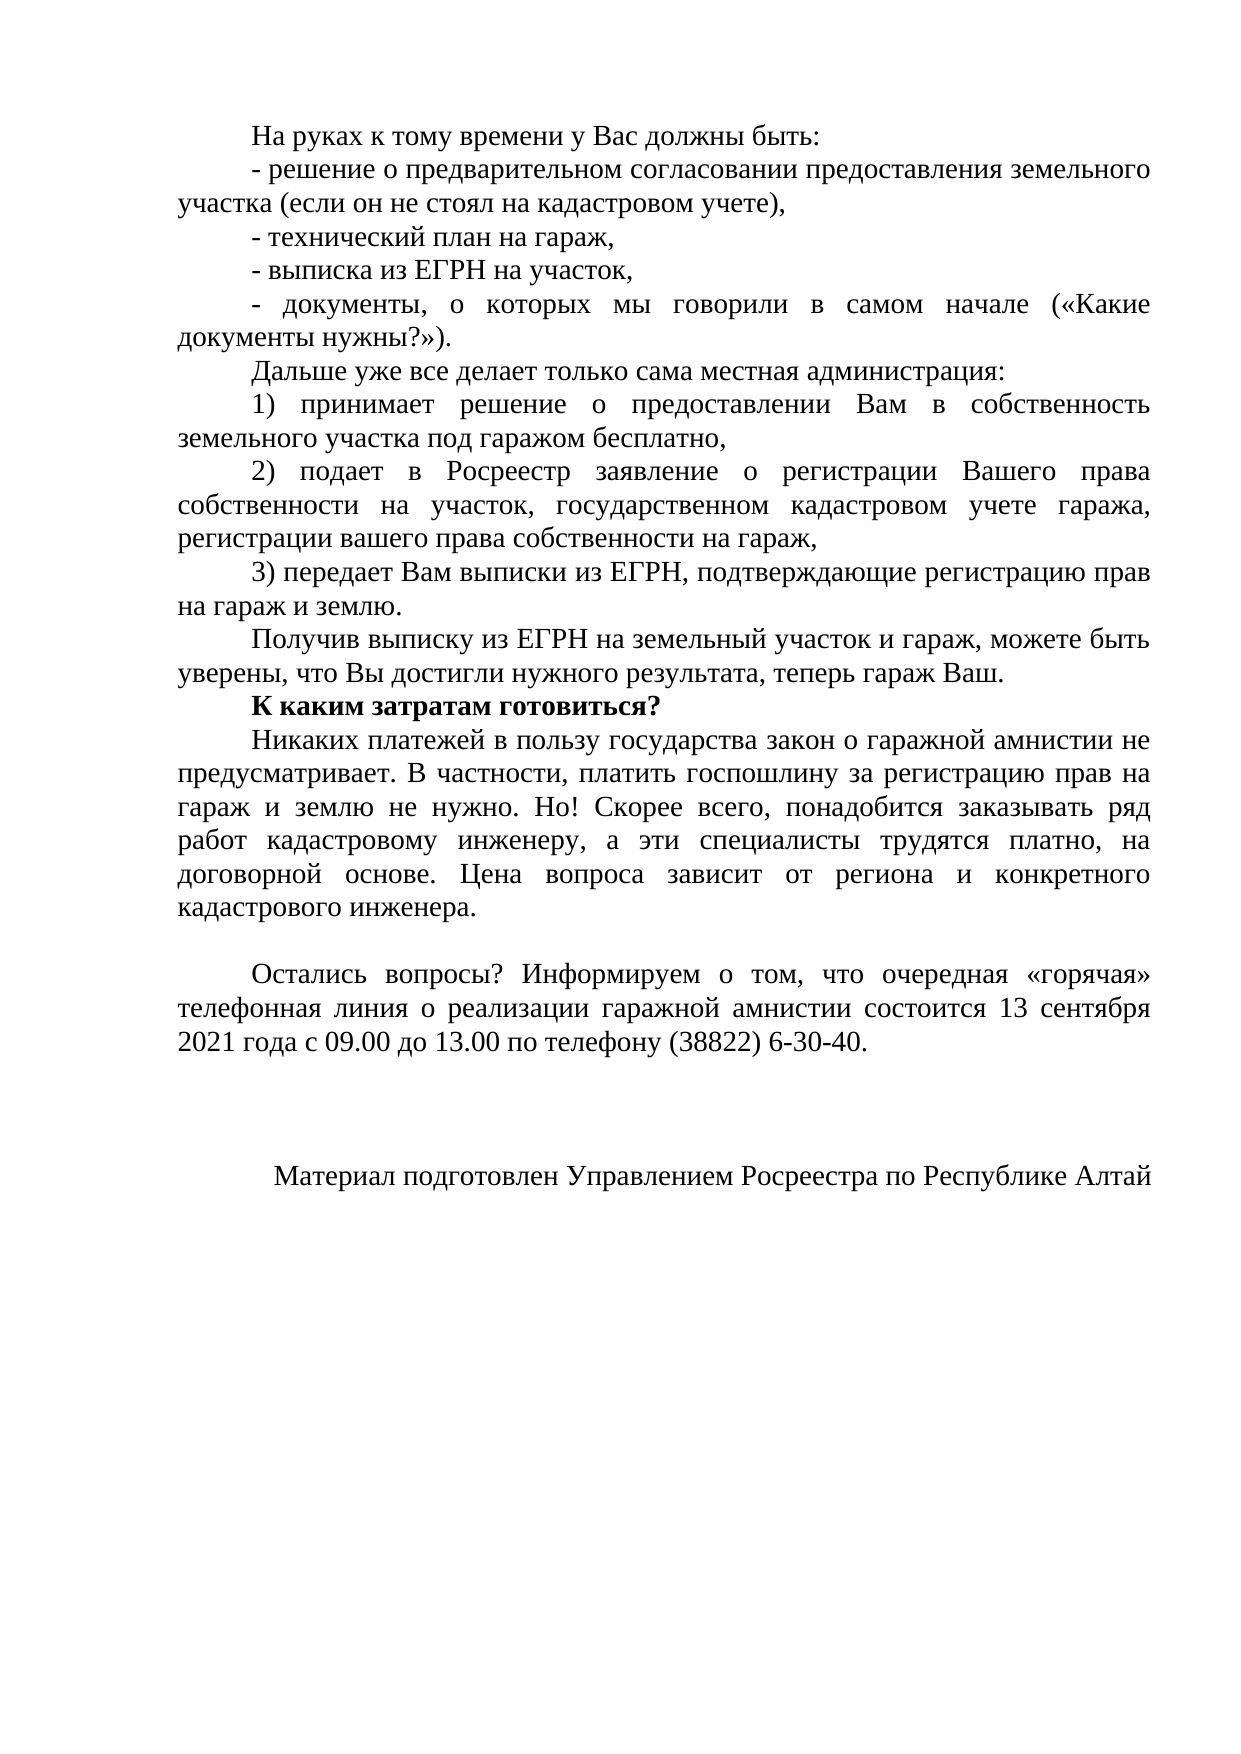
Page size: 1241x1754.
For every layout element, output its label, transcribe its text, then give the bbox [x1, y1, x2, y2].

text - документы, о которых мы говорили в самом начале («Какие документы нужны?»). [177, 286, 1152, 353]
text - технический план на гараж, [177, 219, 1152, 252]
text 3) передает Вам выписки из ЕГРН, подтверждающие регистрацию прав на гараж и землю. [177, 554, 1152, 621]
text Получив выписку из ЕГРН на земельный участок и гараж, можете быть уверены, что Вы достигли нужного результата, теперь гараж Ваш. [177, 621, 1152, 688]
text 1) принимает решение о предоставлении Вам в собственность земельного участка под гаражом бесплатно, [177, 386, 1152, 453]
text На руках к тому времени у Вас должны быть: [177, 118, 1152, 152]
text - решение о предварительном согласовании предоставления земельного участка (если он не стоял на кадастровом учете), [177, 152, 1152, 219]
text Дальше уже все делает только сама местная администрация: [177, 353, 1152, 386]
text К каким затратам готовиться? [177, 688, 1152, 722]
text Никаких платежей в пользу государства закон о гаражной амнистии не предусматривает. В частности, платить госпошлину за регистрацию прав на гараж и землю не нужно. Но! Скорее всего, понадобится заказывать ряд работ кадастровому инженеру, а эти специалисты трудятся платно, на договорной основе. Цена вопроса зависит от региона и конкретного кадастрового инженера. [177, 722, 1152, 923]
text Остались вопросы? Информируем о том, что очередная «горячая» телефонная линия о реализации гаражной амнистии состоится 13 сентября 2021 года с 09.00 до 13.00 по телефону (38822) 6-30-40. [177, 957, 1152, 1057]
text Материал подготовлен Управлением Росреестра по Республике Алтай [177, 1158, 1152, 1191]
text - выписка из ЕГРН на участок, [177, 252, 1152, 286]
text 2) подает в Росреестр заявление о регистрации Вашего права собственности на участок, государственном кадастровом учете гаража, регистрации вашего права собственности на гараж, [177, 453, 1152, 554]
